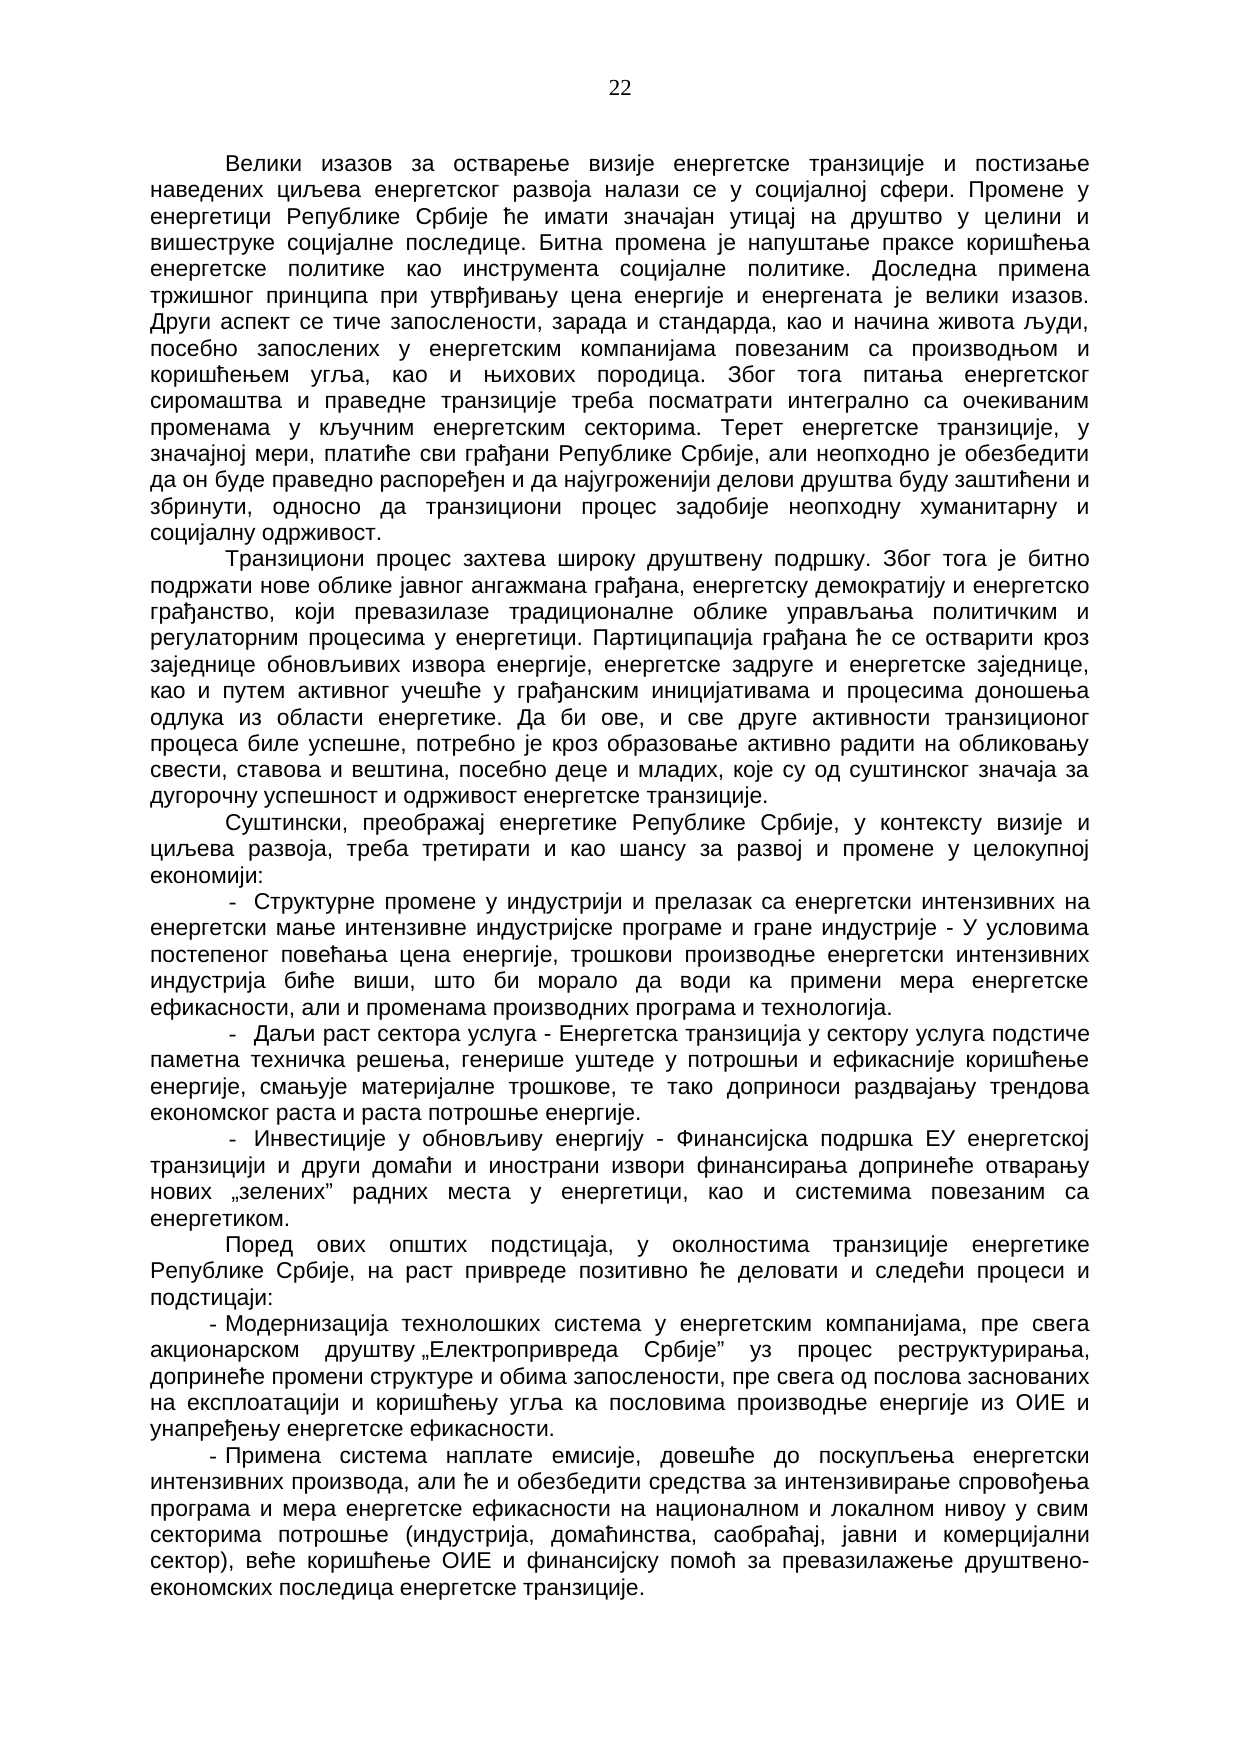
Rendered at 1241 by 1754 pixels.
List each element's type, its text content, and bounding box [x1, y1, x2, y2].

list Структурне промене у индустрији и прелазак са енергетски интензивних на енергетски мање интензивне индустријске програме и гране индустрије - У условима постепеног повећања цена енергије, трошкови производње енергетски интензивних индустрија биће виши, што би морало да води ка примени мера енергетске ефикасности, али и променама производних програма и технологија. [150, 888, 1090, 1020]
text Суштински, преображај енергетике Републике Србије, у контексту визије и циљева развоја, треба третирати и као шансу за развој и промене у целокупној економији: [150, 809, 1090, 888]
text Транзициони процес захтева широку друштвену подршку. Због тога је битно подржати нове облике јавног ангажмана грађана, енергетску демократију и енергетско грађанство, који превазилазе традиционалне облике управљања политичким и регулаторним процесима у енергетици. Партиципација грађана ће се остварити кроз заједнице обновљивих извора енергије, енергетске задруге и енергетске заједнице, као и путем активног учешће у грађанским иницијативама и процесима доношења одлука из области енергетике. Да би ове, и све друге активности транзиционог процеса биле успешне, потребно је кроз образовање активно радити на обликовању свести, ставова и вештина, посебно деце и младих, које су од суштинског значаја за дугорочну успешност и одрживост енергетске транзиције. [150, 545, 1090, 809]
list Примена система наплате емисије, довешће до поскупљења енергетски интензивних производа, али ће и обезбедити средства за интензивирање спровођења програма и мера енергетске ефикасности на националном и локалном нивоу у свим секторима потрошње (индустрија, домаћинства, саобраћај, јавни и комерцијални сектор), веће коришћење ОИЕ и финансијску помоћ за превазилажење друштвено-економских последица енергетске транзиције. [150, 1442, 1090, 1600]
list Даљи раст сектора услуга - Енергетска транзиција у сектору услуга подстиче паметна техничка решења, генерише уштеде у потрошњи и ефикасније коришћење енергије, смањује материјалне трошкове, те тако доприноси раздвајању трендова економског раста и раста потрошње енергије. [150, 1020, 1090, 1125]
list Модернизација технолошких система у енергетским компанијама, пре свега акционарском друштву „Електропривреда Србије” уз процес реструктурирања, допринеће промени структуре и обима запослености, пре свега од послова заснованих на експлоатацији и коришћењу угља ка пословима производње енергије из ОИЕ и унапређењу енергетске ефикасности. [150, 1310, 1090, 1442]
text Велики изазов за остварење визије енергетске транзиције и постизање наведених циљева енергетског развоја налази се у социјалној сфери. Промене у енергетици Републике Србије ће имати значајан утицај на друштво у целини и вишеструке социјалне последице. Битна промена је напуштање праксе коришћења енергетске политике као инструмента социјалне политике. Доследна примена тржишног принципа при утврђивању цена енергије и енергената је велики изазов. Други аспект се тиче запослености, зарада и стандарда, као и начина живота људи, посебно запослених у енергетским компанијама повезаним са производњом и коришћењем угља, као и њихових породица. Због тога питања енергетског сиромаштва и праведне транзиције треба посматрати интегрално са очекиваним променама у кључним енергетским секторима. Терет енергетске транзиције, у значајној мери, платиће сви грађани Републике Србије, али неопходно је обезбедити да он буде праведно распоређен и да најугроженији делови друштва буду заштићени и збринути, односно да транзициони процес задобије неопходну хуманитарну и социјалну одрживост. [150, 150, 1090, 545]
text Поред ових општих подстицаја, у околностима транзиције енергетике Републике Србије, на раст привреде позитивно ће деловати и следећи процеси и подстицаји: [150, 1231, 1090, 1310]
list Инвестиције у обновљиву енергију - Финансијска подршка ЕУ енергетској транзицији и други домаћи и инострани извори финансирања допринеће отварању нових „зелених” радних места у енергетици, као и системима повезаним са енергетиком. [150, 1125, 1090, 1231]
